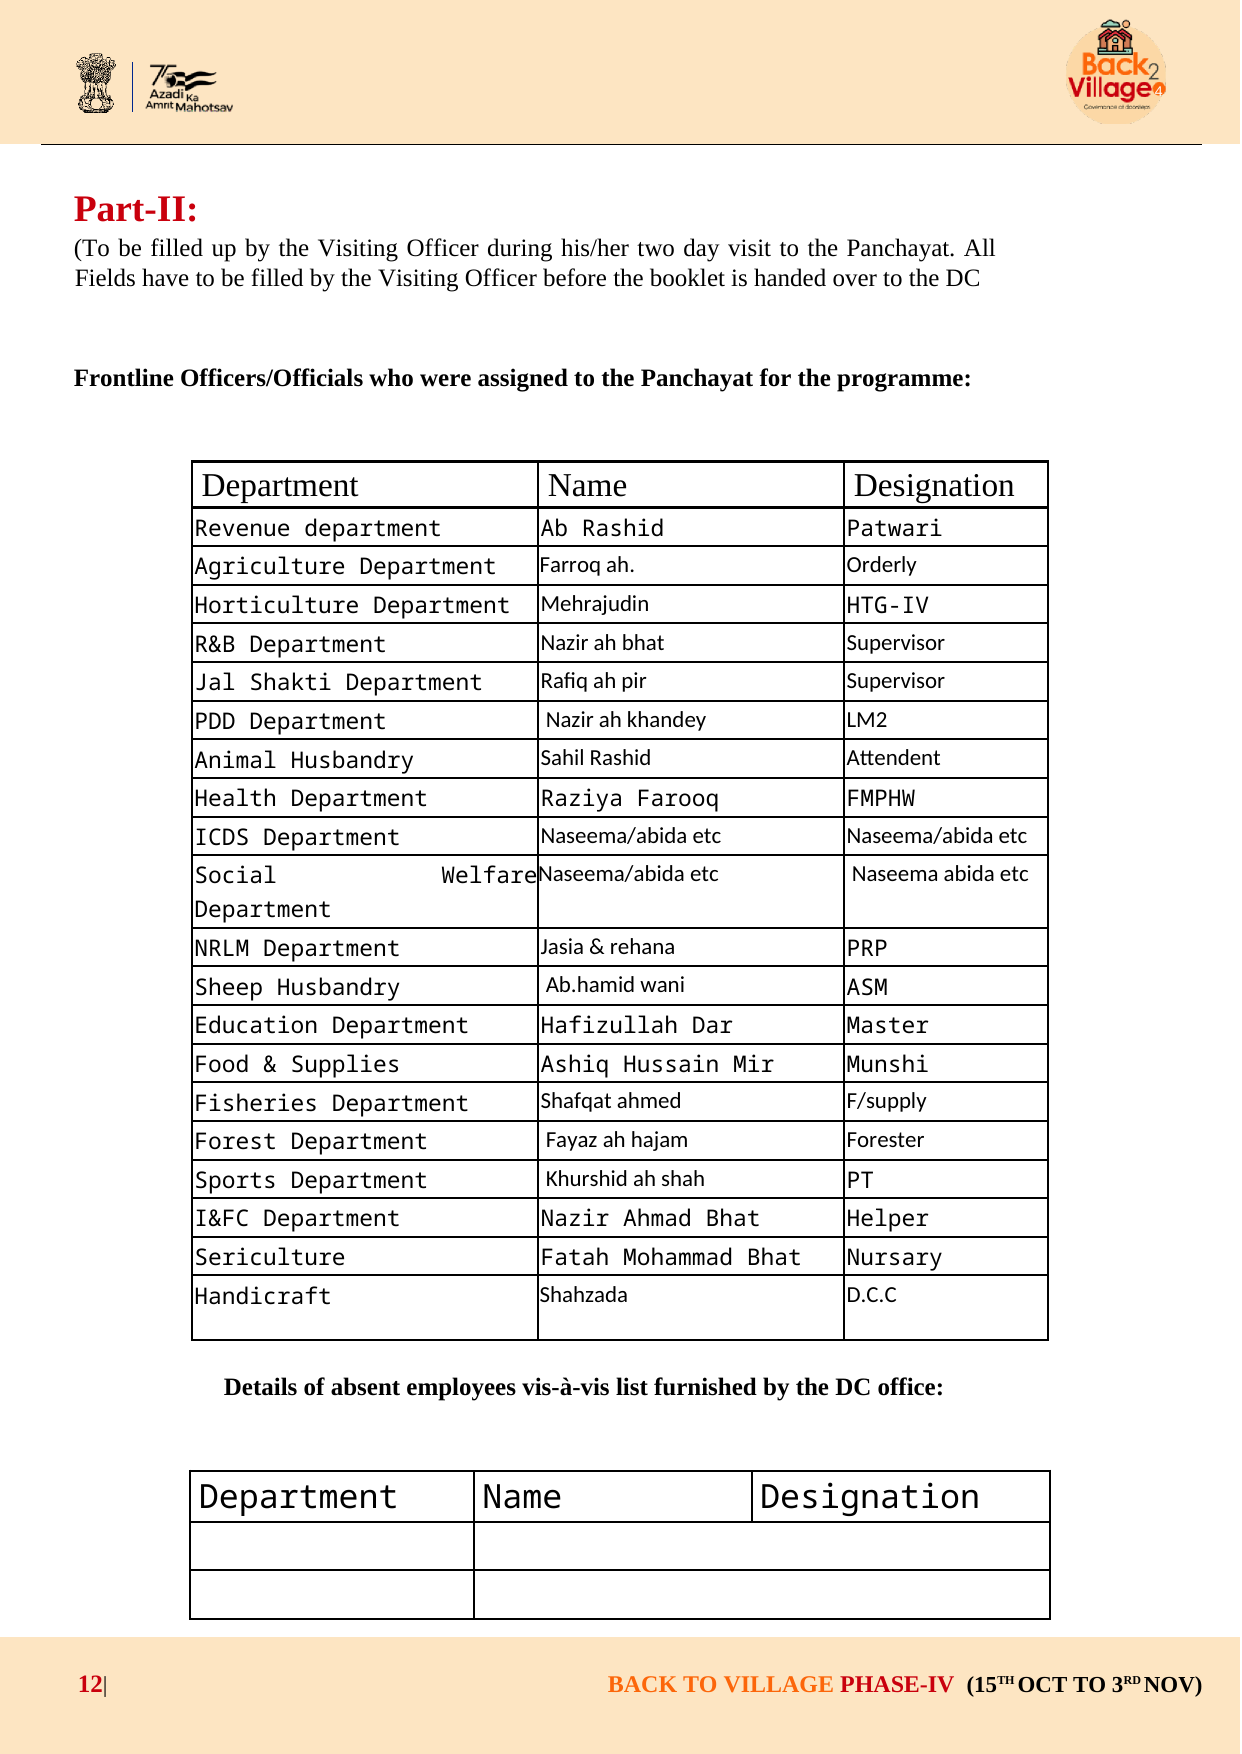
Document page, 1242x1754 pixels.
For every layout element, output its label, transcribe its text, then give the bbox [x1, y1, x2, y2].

table_header Name [475, 1472, 751, 1521]
table_cell Agriculture Department [193, 547, 537, 584]
table_cell Ab Rashid [539, 509, 843, 545]
table_cell NRLM Department [193, 929, 537, 965]
picture [1063, 17, 1166, 125]
table_cell FMPHW [845, 779, 1047, 816]
table_cell Social Welfare Department [193, 856, 537, 927]
table_cell D.C.C [845, 1276, 1047, 1339]
table_cell Khurshid ah shah [539, 1161, 843, 1197]
table_cell Sheep Husbandry [193, 967, 537, 1004]
text (To be filled up by the Visiting Officer during his/her two day visit to the Panchayat. All Fields have to be filled by the Visiting Officer before the booklet is handed over to the DC [73, 233, 998, 292]
table_header Department [191, 1472, 473, 1521]
table_cell Nazir ah khandey [539, 702, 843, 738]
table_cell F/supply [845, 1083, 1047, 1120]
picture [73, 49, 118, 115]
table_cell Attendent [845, 740, 1047, 777]
table_cell Hafizullah Dar [539, 1006, 843, 1042]
table_cell Animal Husbandry [193, 740, 537, 777]
table_cell Nazir Ahmad Bhat [539, 1199, 843, 1236]
table_header Designation [753, 1472, 1049, 1521]
table_cell Handicraft [193, 1276, 537, 1339]
table_cell Nazir ah bhat [539, 624, 843, 661]
table_cell Fisheries Department [193, 1083, 537, 1120]
table_cell PT [845, 1161, 1047, 1197]
table_cell Naseema abida etc [845, 856, 1047, 927]
table_cell Health Department [193, 779, 537, 816]
table_cell [752, 1523, 1049, 1569]
table_cell Rafiq ah pir [539, 663, 843, 699]
table_cell Shafqat ahmed [539, 1083, 843, 1120]
table_header Designation [845, 463, 1047, 506]
table_cell Naseema/abida etc [539, 818, 843, 854]
table_cell Supervisor [845, 624, 1047, 661]
table_cell Master [845, 1006, 1047, 1042]
table_cell ICDS Department [193, 818, 537, 854]
table_cell [191, 1523, 473, 1569]
table_header Department [193, 463, 537, 506]
table_cell Ab.hamid wani [539, 967, 843, 1004]
table_cell [475, 1571, 752, 1617]
table_header Name [539, 463, 843, 506]
table_cell Ashiq Hussain Mir [539, 1045, 843, 1081]
table_cell Patwari [845, 509, 1047, 545]
table_cell Naseema/abida etc [539, 856, 843, 927]
table_cell Fatah Mohammad Bhat [539, 1238, 843, 1274]
table_cell HTG-IV [845, 586, 1047, 622]
table_cell Mehrajudin [539, 586, 843, 622]
table_cell Farroq ah. [539, 547, 843, 584]
table_cell I&FC Department [193, 1199, 537, 1236]
table_cell Shahzada [539, 1276, 843, 1339]
table_cell Munshi [845, 1045, 1047, 1081]
table_cell Raziya Farooq [539, 779, 843, 816]
table_cell Education Department [193, 1006, 537, 1042]
text Frontline Officers/Officials who were assigned to the Panchayat for the programme: [74, 363, 1033, 392]
table_cell Naseema/abida etc [845, 818, 1047, 854]
table_cell Revenue department [193, 509, 537, 545]
table_cell Jasia & rehana [539, 929, 843, 965]
table_cell Sericulture [193, 1238, 537, 1274]
table_cell PRP [845, 929, 1047, 965]
table_cell Fayaz ah hajam [539, 1122, 843, 1158]
table_cell LM2 [845, 702, 1047, 738]
table_cell Helper [845, 1199, 1047, 1236]
picture [143, 59, 235, 114]
table_cell Sports Department [193, 1161, 537, 1197]
table_cell Forest Department [193, 1122, 537, 1158]
table_cell Horticulture Department [193, 586, 537, 622]
table_cell Food & Supplies [193, 1045, 537, 1081]
table_cell Nursary [845, 1238, 1047, 1274]
table_cell R&B Department [193, 624, 537, 661]
text Part-II: [73, 186, 1073, 229]
table_cell Supervisor [845, 663, 1047, 699]
table_cell [475, 1523, 752, 1569]
table_cell [191, 1571, 473, 1617]
text Details of absent employees vis-à-vis list furnished by the DC office: [74, 1372, 1033, 1401]
table_cell Sahil Rashid [539, 740, 843, 777]
table_cell ASM [845, 967, 1047, 1004]
table_cell PDD Department [193, 702, 537, 738]
table_cell Jal Shakti Department [193, 663, 537, 699]
table_cell Orderly [845, 547, 1047, 584]
table_cell Forester [845, 1122, 1047, 1158]
table_cell [752, 1571, 1049, 1617]
